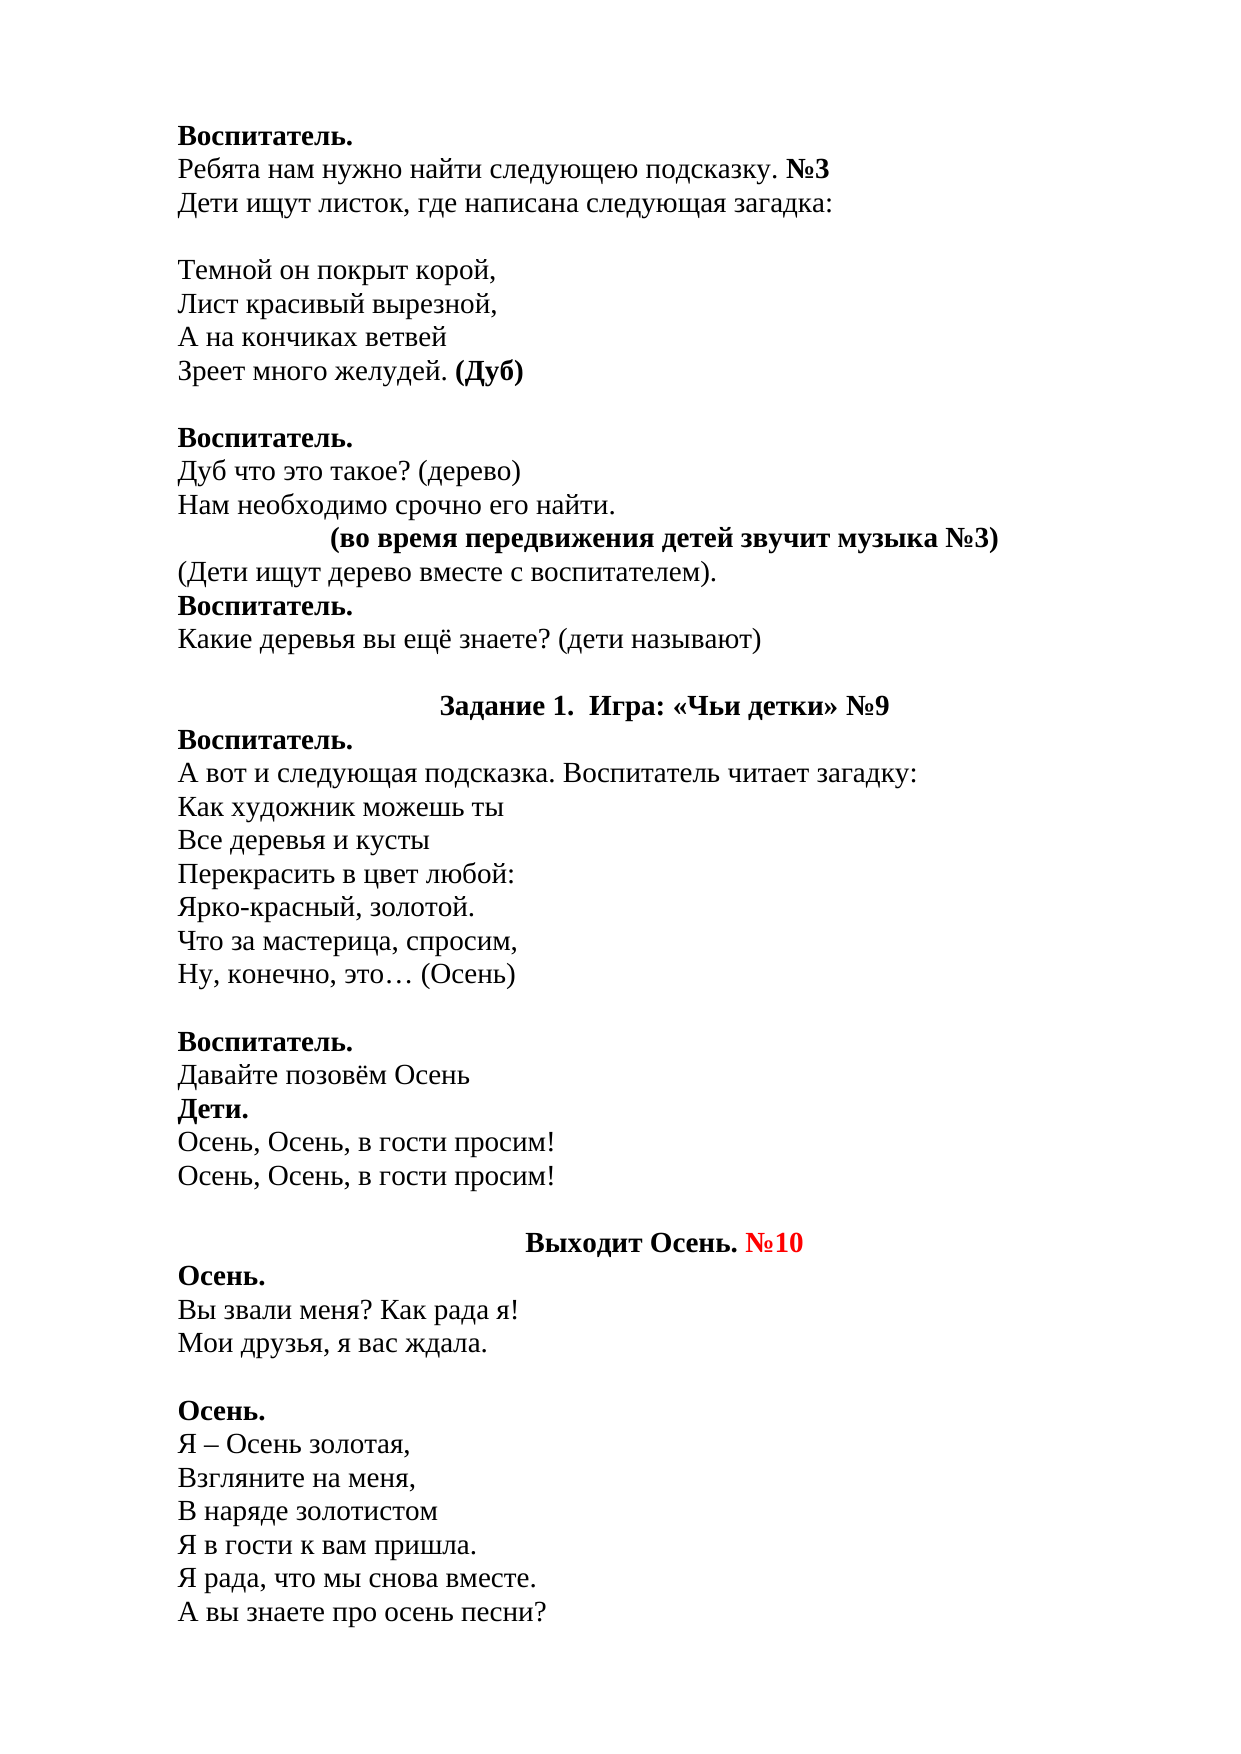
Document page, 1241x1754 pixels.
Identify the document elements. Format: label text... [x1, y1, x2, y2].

text Воспитатель. [177, 420, 1152, 453]
text Воспитатель. [177, 722, 1152, 755]
text Как художник можешь ты [177, 789, 1152, 822]
text Что за мастерица, спросим, [177, 923, 1152, 957]
text Выходит Осень. №10 [177, 1225, 1152, 1258]
text А вот и следующая подсказка. Воспитатель читает загадку: [177, 755, 1152, 789]
text Нам необходимо срочно его найти. [177, 487, 1152, 521]
text Мои друзья, я вас ждала. [177, 1326, 1152, 1359]
text Воспитатель. [177, 118, 1152, 152]
text Ярко-красный, золотой. [177, 889, 1152, 923]
text Темной он покрыт корой, [177, 252, 1152, 286]
text Лист красивый вырезной, [177, 286, 1152, 319]
text Перекрасить в цвет любой: [177, 856, 1152, 889]
text Ребята нам нужно найти следующею подсказку. №3 [177, 152, 1152, 185]
text Задание 1. Игра: «Чьи детки» №9 [177, 688, 1152, 722]
text А на кончиках ветвей [177, 319, 1152, 353]
text Осень. [177, 1393, 1152, 1426]
text А вы знаете про осень песни? [177, 1594, 1152, 1627]
text Осень, Осень, в гости просим! [177, 1124, 1152, 1158]
text Осень, Осень, в гости просим! [177, 1158, 1152, 1191]
text Дуб что это такое? (дерево) [177, 453, 1152, 487]
text Воспитатель. [177, 588, 1152, 621]
text Взгляните на меня, [177, 1460, 1152, 1493]
text Вы звали меня? Как рада я! [177, 1292, 1152, 1326]
text Все деревья и кусты [177, 822, 1152, 856]
text Какие деревья вы ещё знаете? (дети называют) [177, 621, 1152, 655]
text Дети. [177, 1091, 1152, 1124]
text Давайте позовём Осень [177, 1057, 1152, 1091]
text Ну, конечно, это… (Осень) [177, 957, 1152, 990]
text Зреет много желудей. (Дуб) [177, 353, 1152, 386]
text (во время передвижения детей звучит музыка №3) [177, 521, 1152, 554]
text Осень. [177, 1258, 1152, 1292]
text Дети ищут листок, где написана следующая загадка: [177, 185, 1152, 219]
text Я рада, что мы снова вместе. [177, 1560, 1152, 1594]
text Я – Осень золотая, [177, 1426, 1152, 1460]
text Я в гости к вам пришла. [177, 1527, 1152, 1560]
text (Дети ищут дерево вместе с воспитателем). [177, 554, 1152, 588]
text В наряде золотистом [177, 1493, 1152, 1527]
text Воспитатель. [177, 1024, 1152, 1057]
